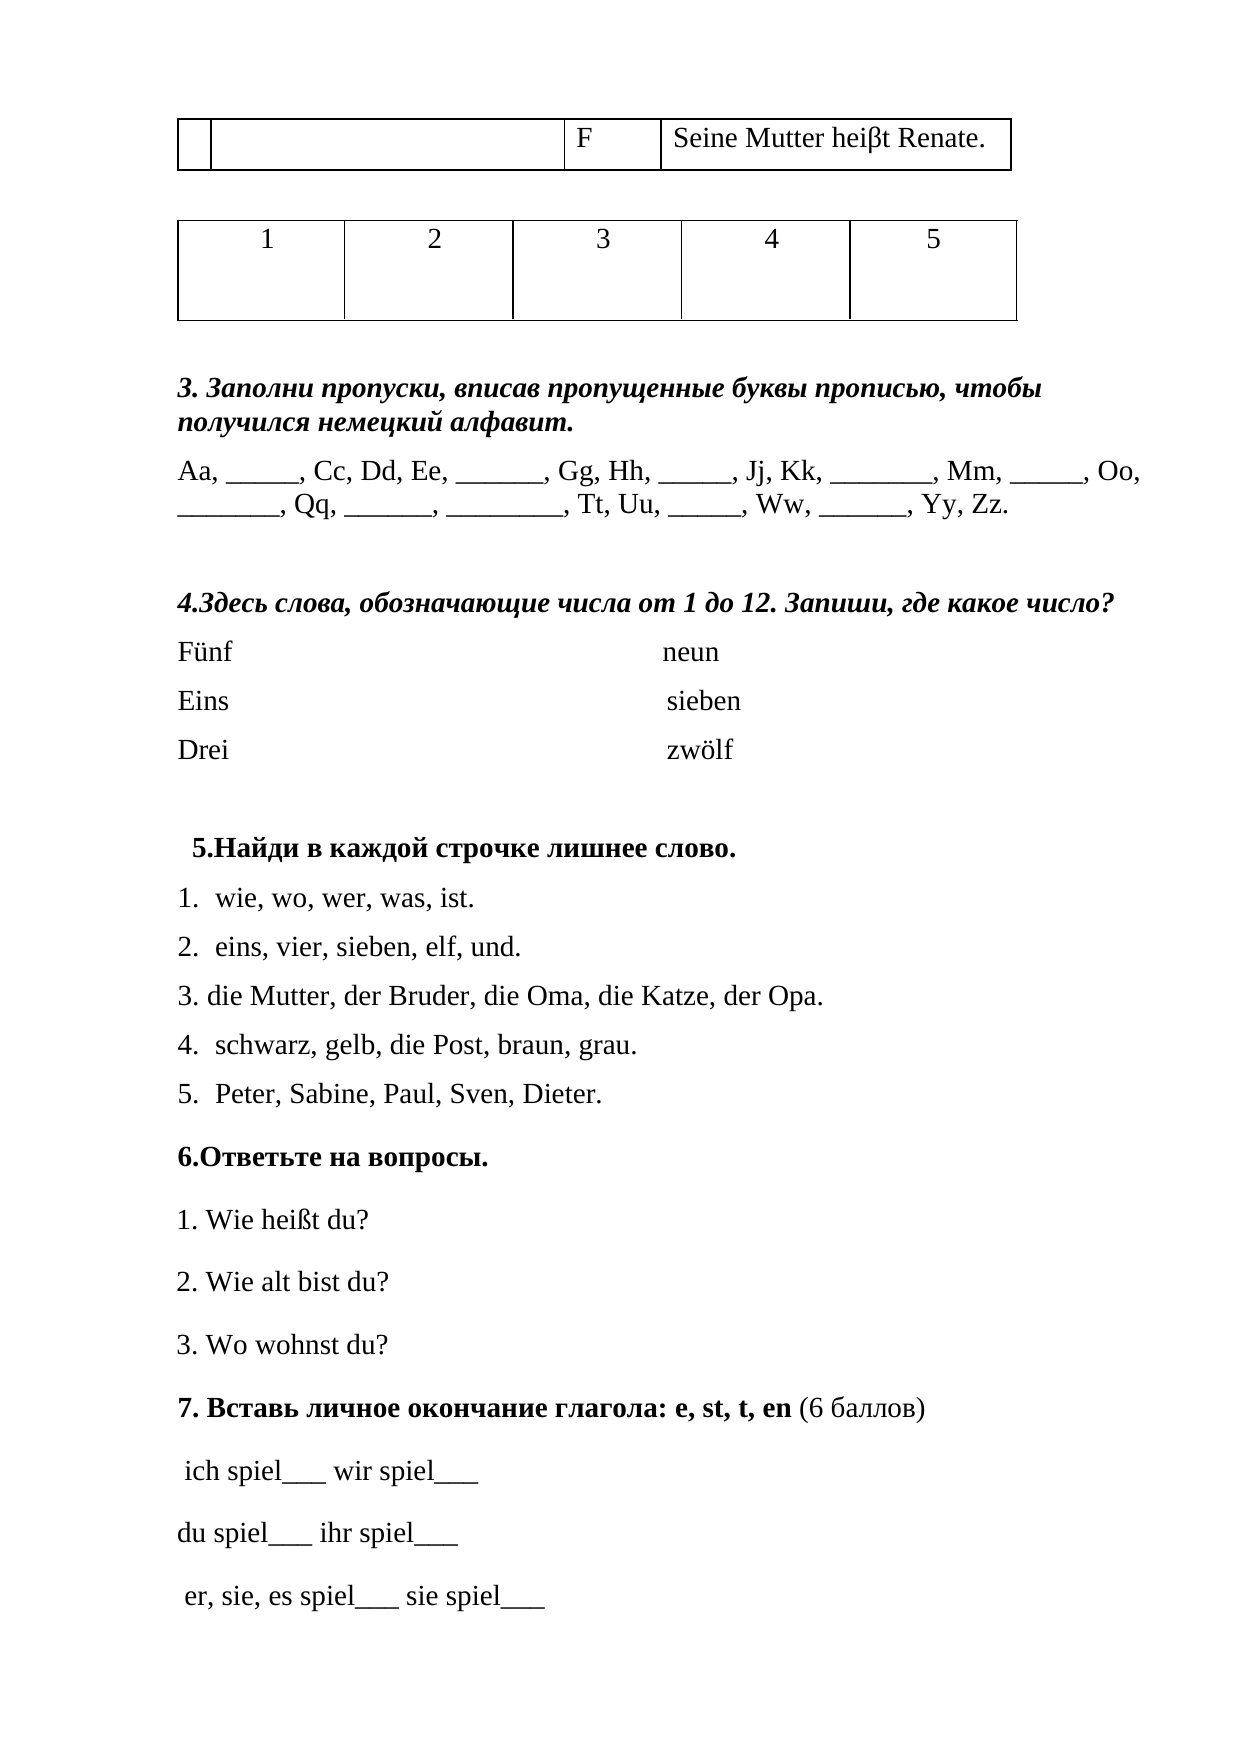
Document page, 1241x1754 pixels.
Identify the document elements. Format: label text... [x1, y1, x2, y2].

table_header 3 [514, 221, 681, 319]
list die Mutter, der Bruder, die Oma, die Katze, der Opa. [177, 978, 1152, 1012]
text du spiel___ ihr spiel___ [148, 1515, 1152, 1549]
table_cell Seine Mutter heiβt Renate. [662, 120, 1010, 169]
text 1. Wie heißt du? [140, 1202, 1152, 1235]
list wie, wo, wer, was, ist. [177, 880, 1152, 913]
table_header 1 [179, 221, 344, 319]
text 5.Найди в каждой строчке лишнее слово. [177, 831, 1152, 864]
text ich spiel___ wir spiel___ [148, 1453, 1152, 1486]
text 6.Ответьте на вопросы. [177, 1139, 1152, 1173]
table_cell [179, 120, 210, 169]
text Fünf neun [177, 634, 1152, 667]
text 4.Здесь слова, обозначающие числа от 1 до 12. Запиши, где какое число? [177, 585, 1152, 618]
text Drei zwölf [177, 732, 1152, 766]
table_cell [212, 120, 564, 169]
text 7. Вставь личное окончание глагола: e, st, t, en (6 баллов) [177, 1390, 1152, 1423]
list eins, vier, sieben, elf, und. [177, 929, 1152, 962]
text Eins sieben [177, 683, 1152, 717]
list Peter, Sabine, Paul, Sven, Dieter. [177, 1076, 1152, 1110]
list schwarz, gelb, die Post, braun, grau. [177, 1027, 1152, 1061]
text 2. Wie alt bist du? [140, 1264, 1152, 1298]
table_header 5 [851, 221, 1016, 319]
table_header 4 [682, 221, 849, 319]
text er, sie, es spiel___ sie spiel___ [148, 1578, 1152, 1612]
text 3. Wo wohnst du? [140, 1327, 1152, 1361]
table_cell F [565, 120, 660, 169]
text Aa, _____, Cc, Dd, Ee, ______, Gg, Hh, _____, Jj, Kk, _______, Mm, _____, Oo, _______, Qq, ______, ________, Tt, Uu, _____, Ww, ______, Yy, Zz. [177, 453, 1152, 520]
text 3. Заполни пропуски, вписав пропущенные буквы прописью, чтобы получился немецкий алфавит. [177, 370, 1152, 437]
table_header 2 [345, 221, 512, 319]
